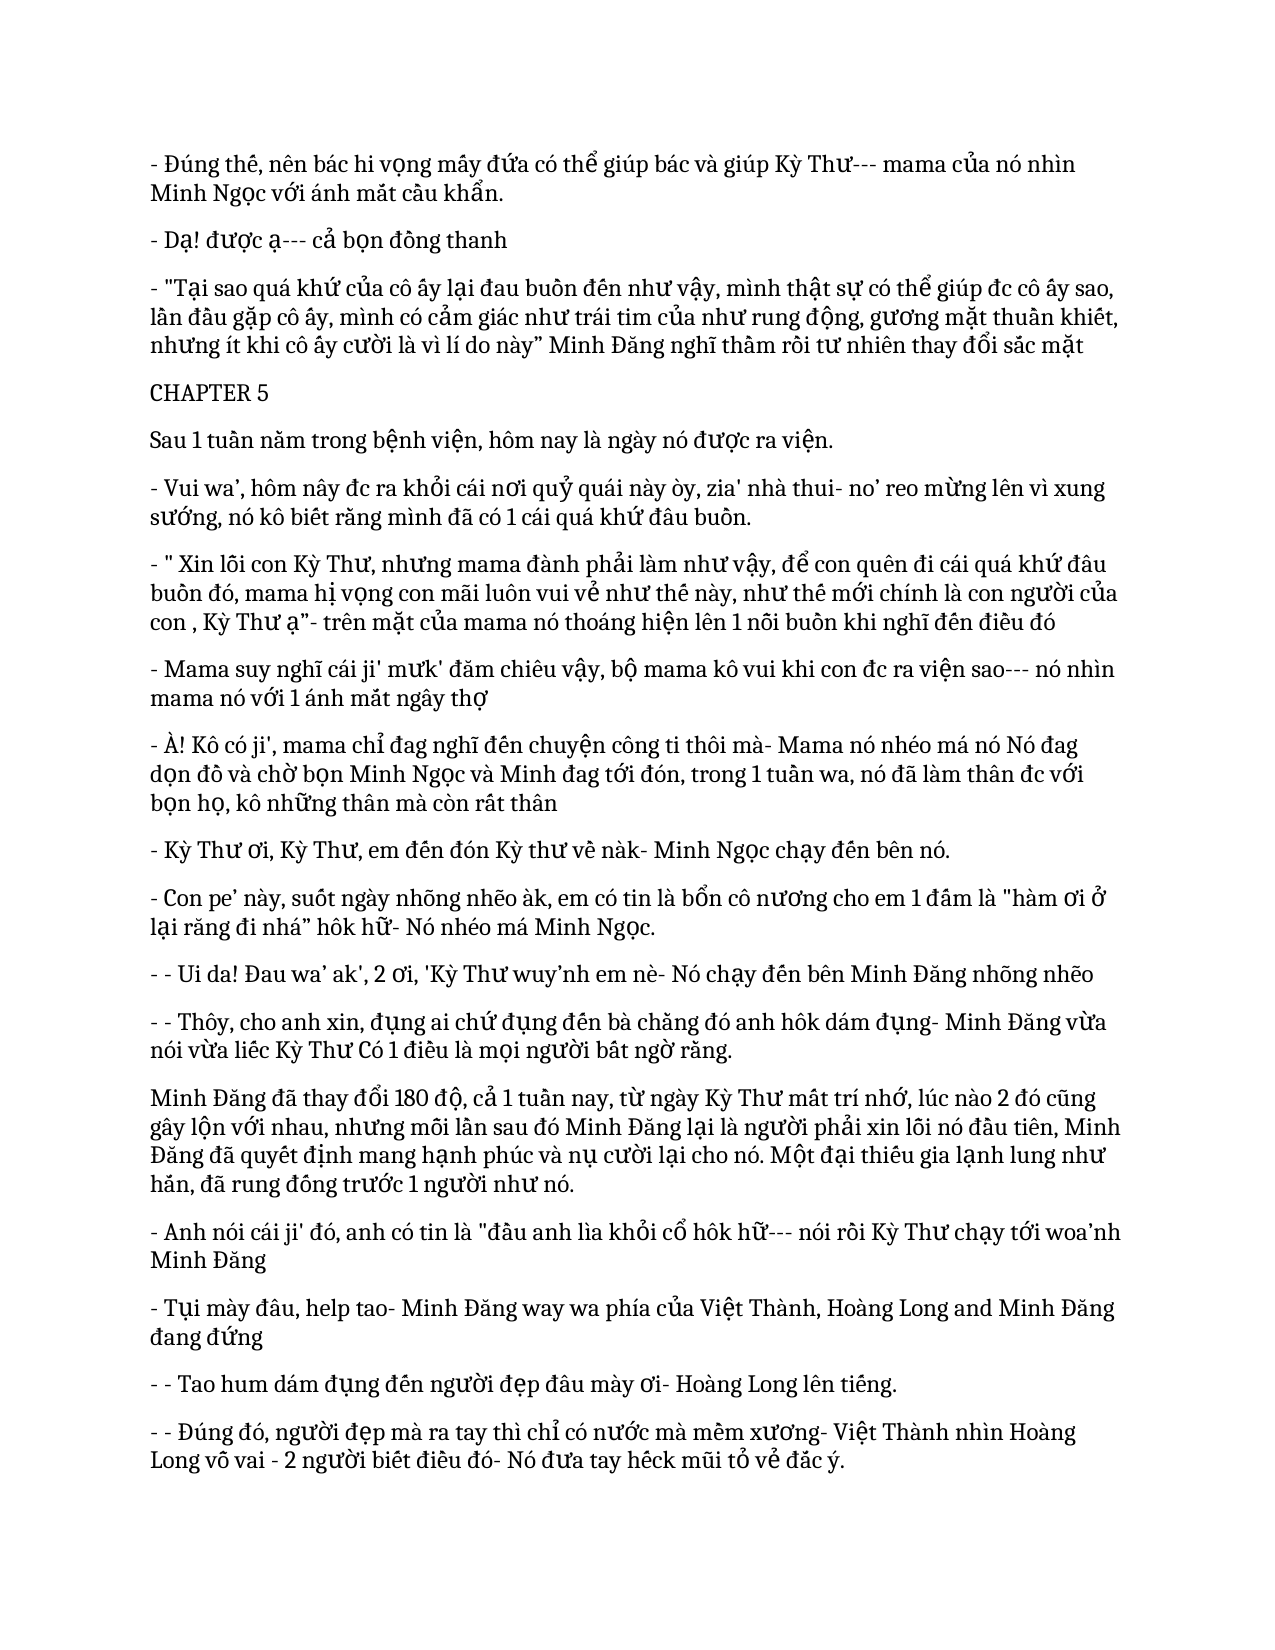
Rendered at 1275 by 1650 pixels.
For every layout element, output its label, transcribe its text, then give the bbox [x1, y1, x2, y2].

text - - Đúng đó, người đẹp mà ra tay thì chỉ có nước mà mềm xương- Việt Thành nhìn Hoàng Long vỗ vai - 2 người biết điều đó- Nó đưa tay hếck mũi tỏ vẻ đắc ý. [150, 1417, 1125, 1475]
text - Tụi mày đâu, help tao- Minh Đăng way wa phía của Việt Thành, Hoàng Long and Minh Đăng đang đứng [150, 1294, 1125, 1351]
text - Con pe’ này, suốt ngày nhõng nhẽo àk, em có tin là bổn cô nương cho em 1 đấm là "hàm ơi ở lại răng đi nhá” hôk hữ- Nó nhéo má Minh Ngọc. [150, 884, 1125, 941]
text - Anh nói cái ji' đó, anh có tin là "đầu anh lìa khỏi cổ hôk hữ--- nói rồi Kỳ Thư chạy tới woa’nh Minh Đăng [150, 1217, 1125, 1275]
text - Đúng thế, nên bác hi vọng mấy đứa có thể giúp bác và giúp Kỳ Thư--- mama của nó nhìn Minh Ngọc với ánh mắt cầu khẩn. [150, 150, 1125, 207]
text - Mama suy nghĩ cái ji' mưk' đăm chiêu vậy, bộ mama kô vui khi con đc ra viện sao--- nó nhìn mama nó với 1 ánh mắt ngây thợ [150, 655, 1125, 712]
text CHAPTER 5 [150, 379, 1125, 407]
text - "Tại sao quá khứ của cô ấy lại đau buồn đến như vậy, mình thật sự có thể giúp đc cô ấy sao, lần đầu gặp cô ấy, mình có cảm giác như trái tim của như rung động, gương mặt thuần khiết, nhưng ít khi cô ấy cười là vì lí do này” Minh Đăng nghĩ thầm rồi tư nhiên thay đổi sắc mặt [150, 274, 1125, 360]
text - " Xin lỗi con Kỳ Thư, nhưng mama đành phải làm như vậy, để con quên đi cái quá khứ đâu buồn đó, mama hị vọng con mãi luôn vui vẻ như thế này, như thế mới chính là con người của con , Kỳ Thư ạ”- trên mặt của mama nó thoáng hiện lên 1 nỗi buồn khi nghĩ đến điều đó [150, 550, 1125, 636]
text - - Tao hum dám đụng đến người đẹp đâu mày ơi- Hoàng Long lên tiếng. [150, 1370, 1125, 1399]
text Sau 1 tuần nằm trong bệnh viện, hôm nay là ngày nó được ra viện. [150, 426, 1125, 455]
text - Kỳ Thư ơi, Kỳ Thư, em đến đón Kỳ thư về nàk- Minh Ngọc chạy đến bên nó. [150, 836, 1125, 865]
text - Dạ! được ạ--- cả bọn đồng thanh [150, 226, 1125, 255]
text - - Ui da! Đau wa’ ak', 2 ơi, 'Kỳ Thư wuy’nh em nè- Nó chạy đến bên Minh Đăng nhõng nhẽo [150, 960, 1125, 989]
text Minh Đăng đã thay đổi 180 độ, cả 1 tuần nay, từ ngày Kỳ Thư mất trí nhớ, lúc nào 2 đó cũng gây lộn với nhau, nhưng mỗi lần sau đó Minh Đăng lại là người phải xin lỗi nó đầu tiên, Minh Đăng đã quyết định mang hạnh phúc và nụ cười lại cho nó. Một đại thiếu gia lạnh lung như hắn, đã rung đống trước 1 người như nó. [150, 1084, 1125, 1199]
text - À! Kô có ji', mama chỉ đag nghĩ đến chuyện công ti thôi mà- Mama nó nhéo má nó Nó đag dọn đồ và chờ bọn Minh Ngọc và Minh đag tới đón, trong 1 tuần wa, nó đã làm thân đc với bọn họ, kô những thân mà còn rất thân [150, 731, 1125, 817]
text - - Thôy, cho anh xin, đụng ai chứ đụng đến bà chằng đó anh hôk dám đụng- Minh Đăng vừa nói vừa liếc Kỳ Thư Có 1 điều là mọi người bất ngờ rằng. [150, 1007, 1125, 1065]
text - Vui wa’, hôm nây đc ra khỏi cái nơi quỷ quái này òy, zia' nhà thui- no’ reo mừng lên vì xung sướng, nó kô biết rằng mình đã có 1 cái quá khứ đâu buồn. [150, 474, 1125, 531]
